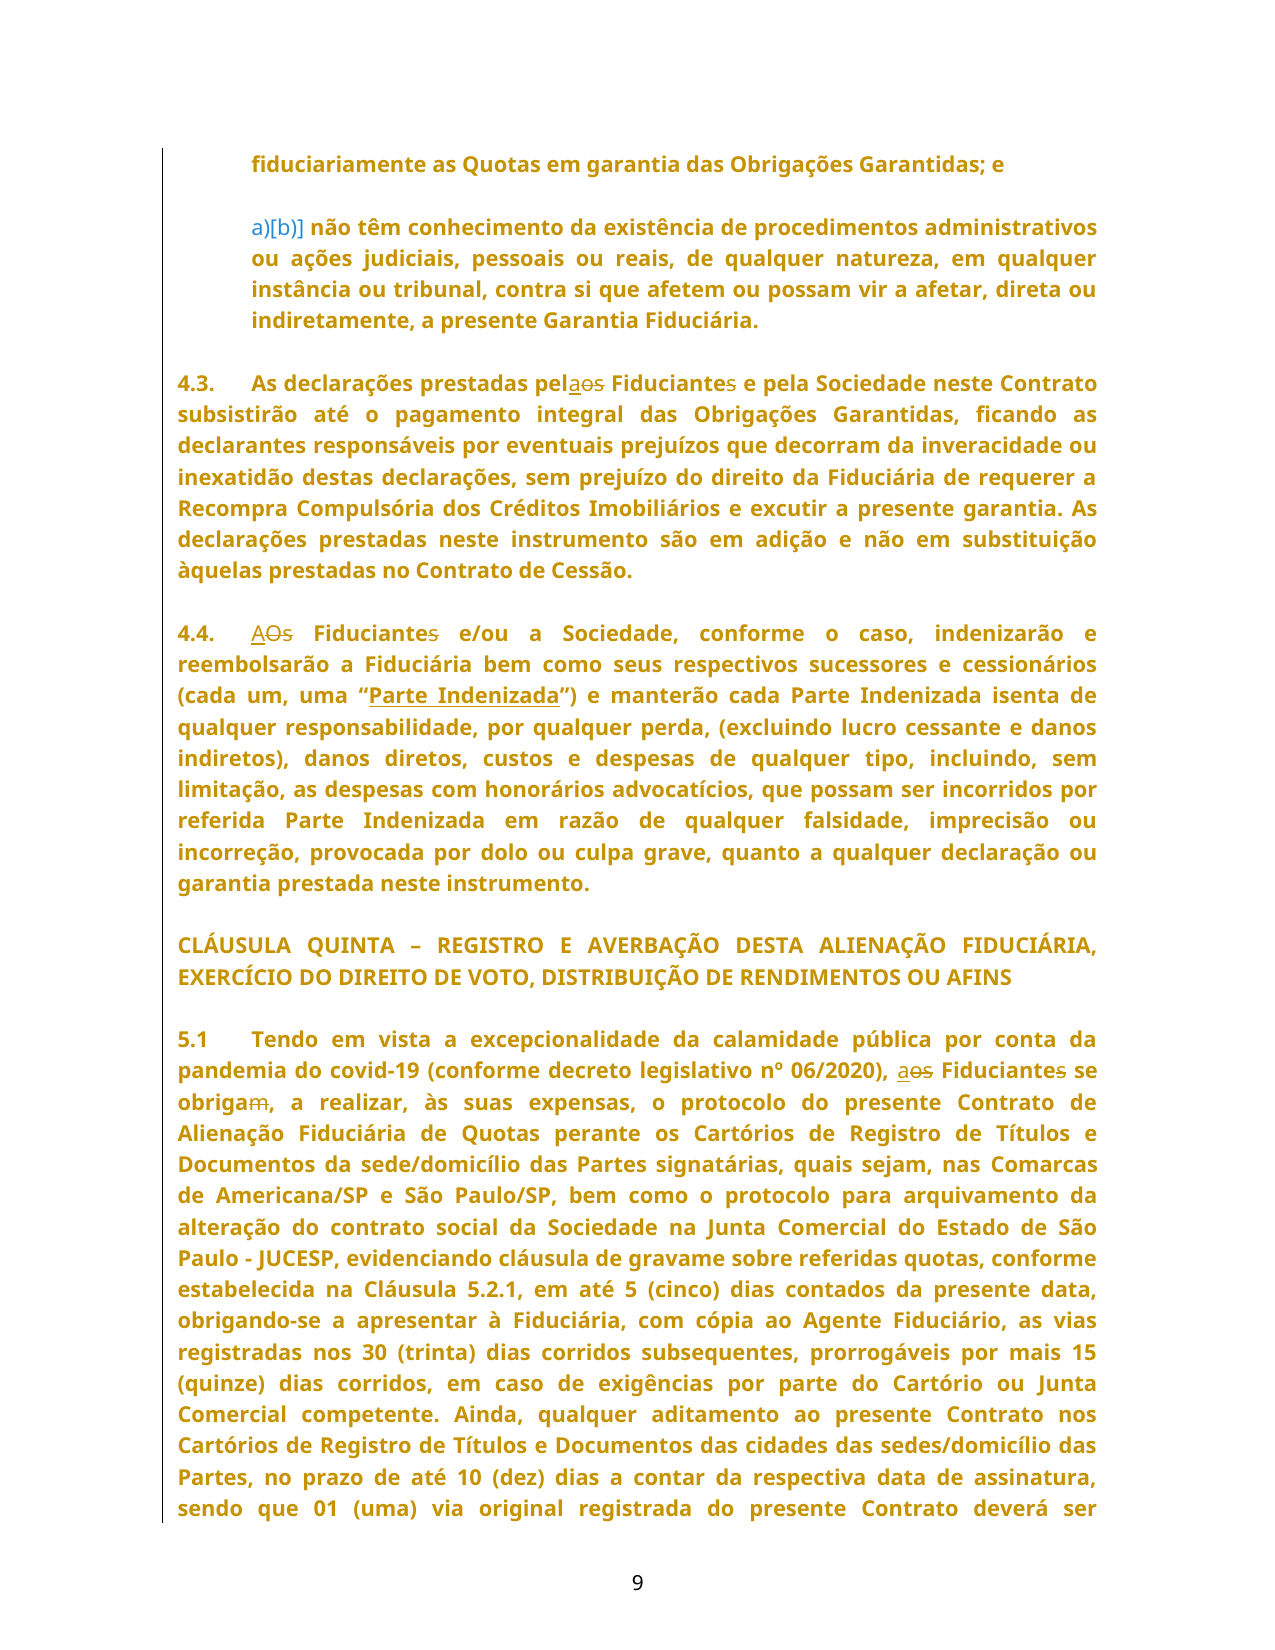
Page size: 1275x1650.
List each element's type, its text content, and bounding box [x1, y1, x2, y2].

text 4.4. Fiduciante e/ou a Sociedade, conforme o caso, indenizarão e reembolsarão a Fiduciária bem como seus respectivos sucessores e cessionários (cada um, uma “Parte Indenizada”) e manterão cada Parte Indenizada isenta de qualquer responsabilidade, por qualquer perda, (excluindo lucro cessante e danos indiretos), danos diretos, custos e despesas de qualquer tipo, incluindo, sem limitação, as despesas com honorários advocatícios, que possam ser incorridos por referida Parte Indenizada em razão de qualquer falsidade, imprecisão ou incorreção, provocada por dolo ou culpa grave, quanto a qualquer declaração ou garantia prestada neste instrumento. [177, 616, 1098, 898]
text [177, 1023, 1098, 1523]
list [251, 148, 1098, 179]
text 4.3. As declarações prestadas pel Fiduciante e pela Sociedade neste Contrato subsistirão até o pagamento integral das Obrigações Garantidas, ficando as declarantes responsáveis por eventuais prejuízos que decorram da inveracidade ou inexatidão destas declarações, sem prejuízo do direito da Fiduciária de requerer a Recompra Compulsória dos Créditos Imobiliários e excutir a presente garantia. As declarações prestadas neste instrumento são em adição e não em substituição àquelas prestadas no Contrato de Cessão. [177, 366, 1098, 585]
list não têm conhecimento da existência de procedimentos administrativos ou ações judiciais, pessoais ou reais, de qualquer natureza, em qualquer instância ou tribunal, contra si que afetem ou possam vir a afetar, direta ou indiretamente, a presente Garantia Fiduciária. [251, 210, 1098, 335]
subtitle CLÁUSULA QUINTA – REGISTRO E AVERBAÇÃO DESTA ALIENAÇÃO FIDUCIÁRIA, EXERCÍCIO DO DIREITO DE VOTO, DISTRIBUIÇÃO DE RENDIMENTOS OU AFINS [177, 929, 1098, 991]
